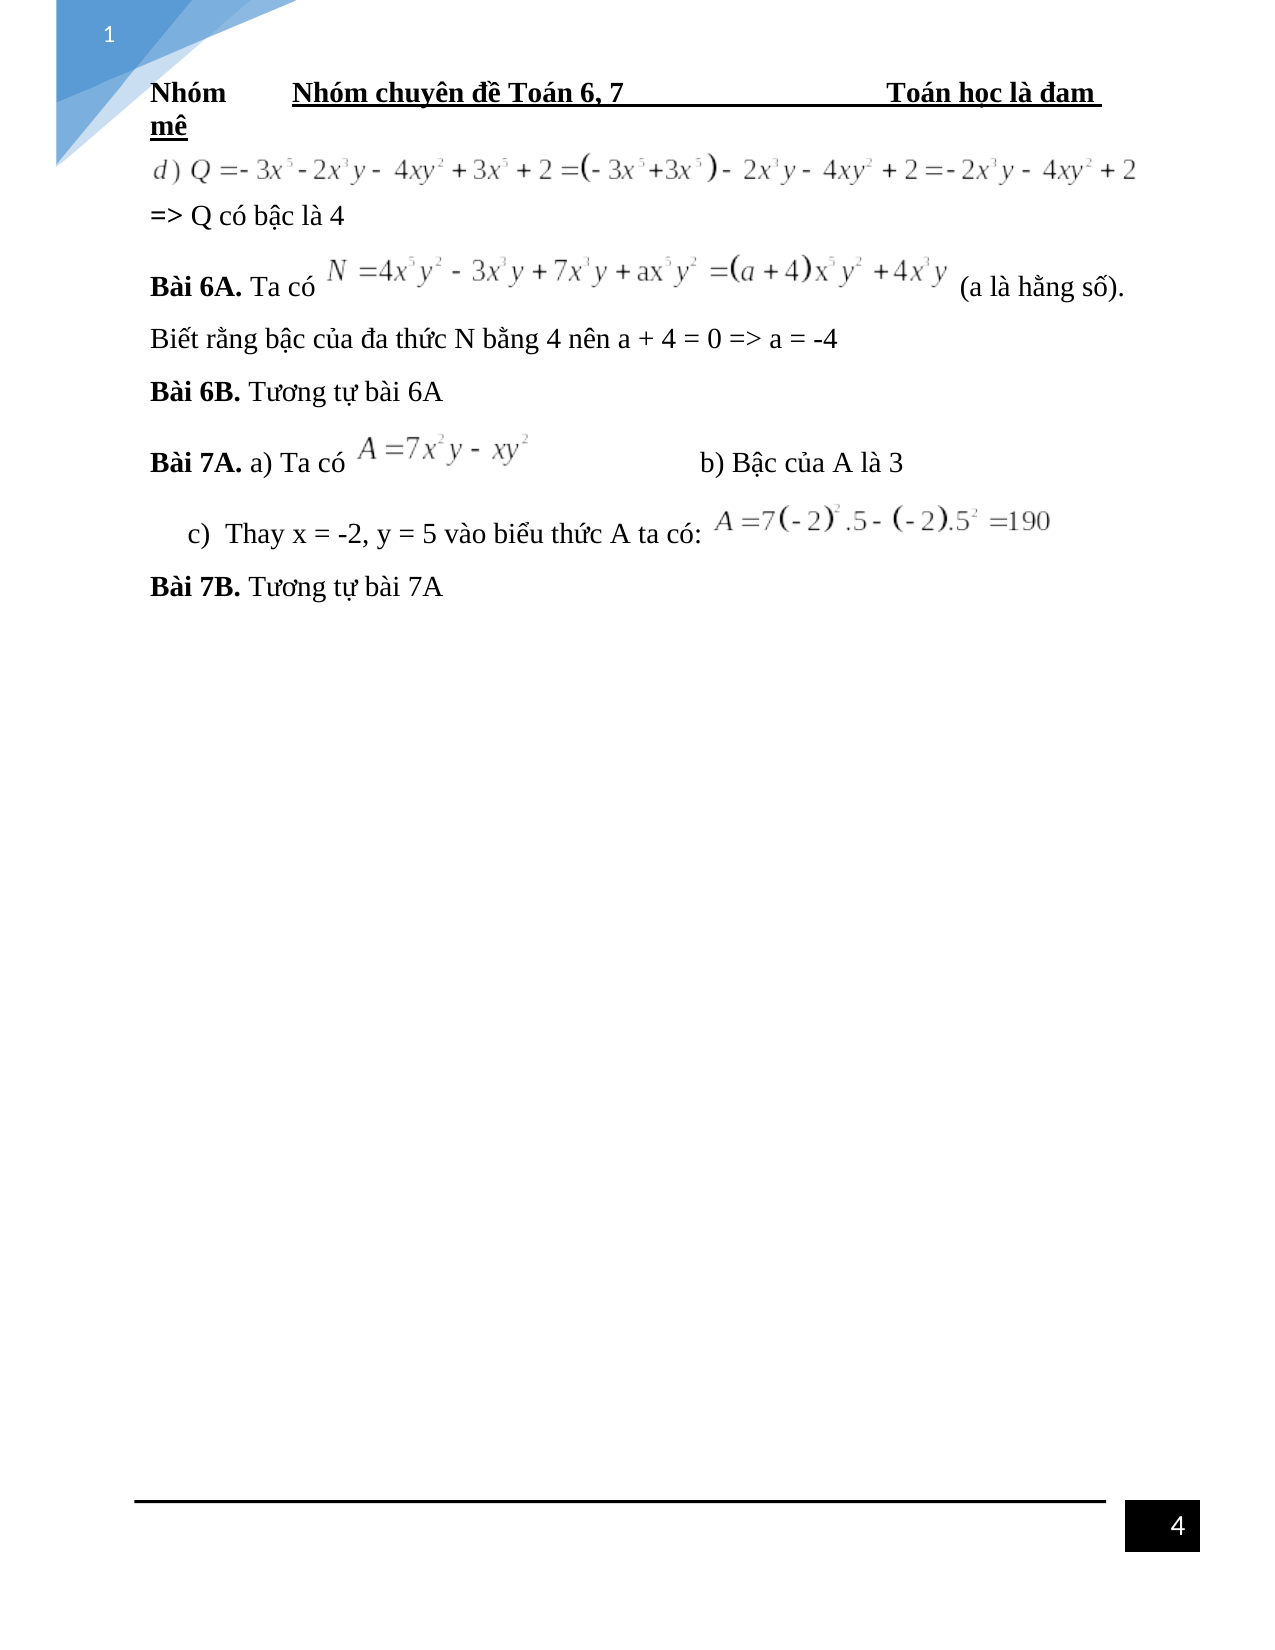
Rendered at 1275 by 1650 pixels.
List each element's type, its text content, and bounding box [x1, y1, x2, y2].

text Bài 6B. Tương tự bài 6A [150, 374, 1125, 408]
picture [56, 0, 298, 168]
text Bài 7A. a) Ta có b) Bậc của A là 3 [150, 427, 1125, 479]
text Biết rằng bậc của đa thức N bằng 4 nên a + 4 = 0 => a = -4 [150, 322, 1125, 355]
list Thay x = -2, y = 5 vào biểu thức A ta có: [187, 498, 1125, 549]
text Bài 7B. Tương tự bài 7A [150, 569, 1125, 602]
text Bài 6A. Ta có (a là hằng số). [150, 251, 1125, 302]
text => Q có bậc là 4 [150, 150, 1125, 231]
